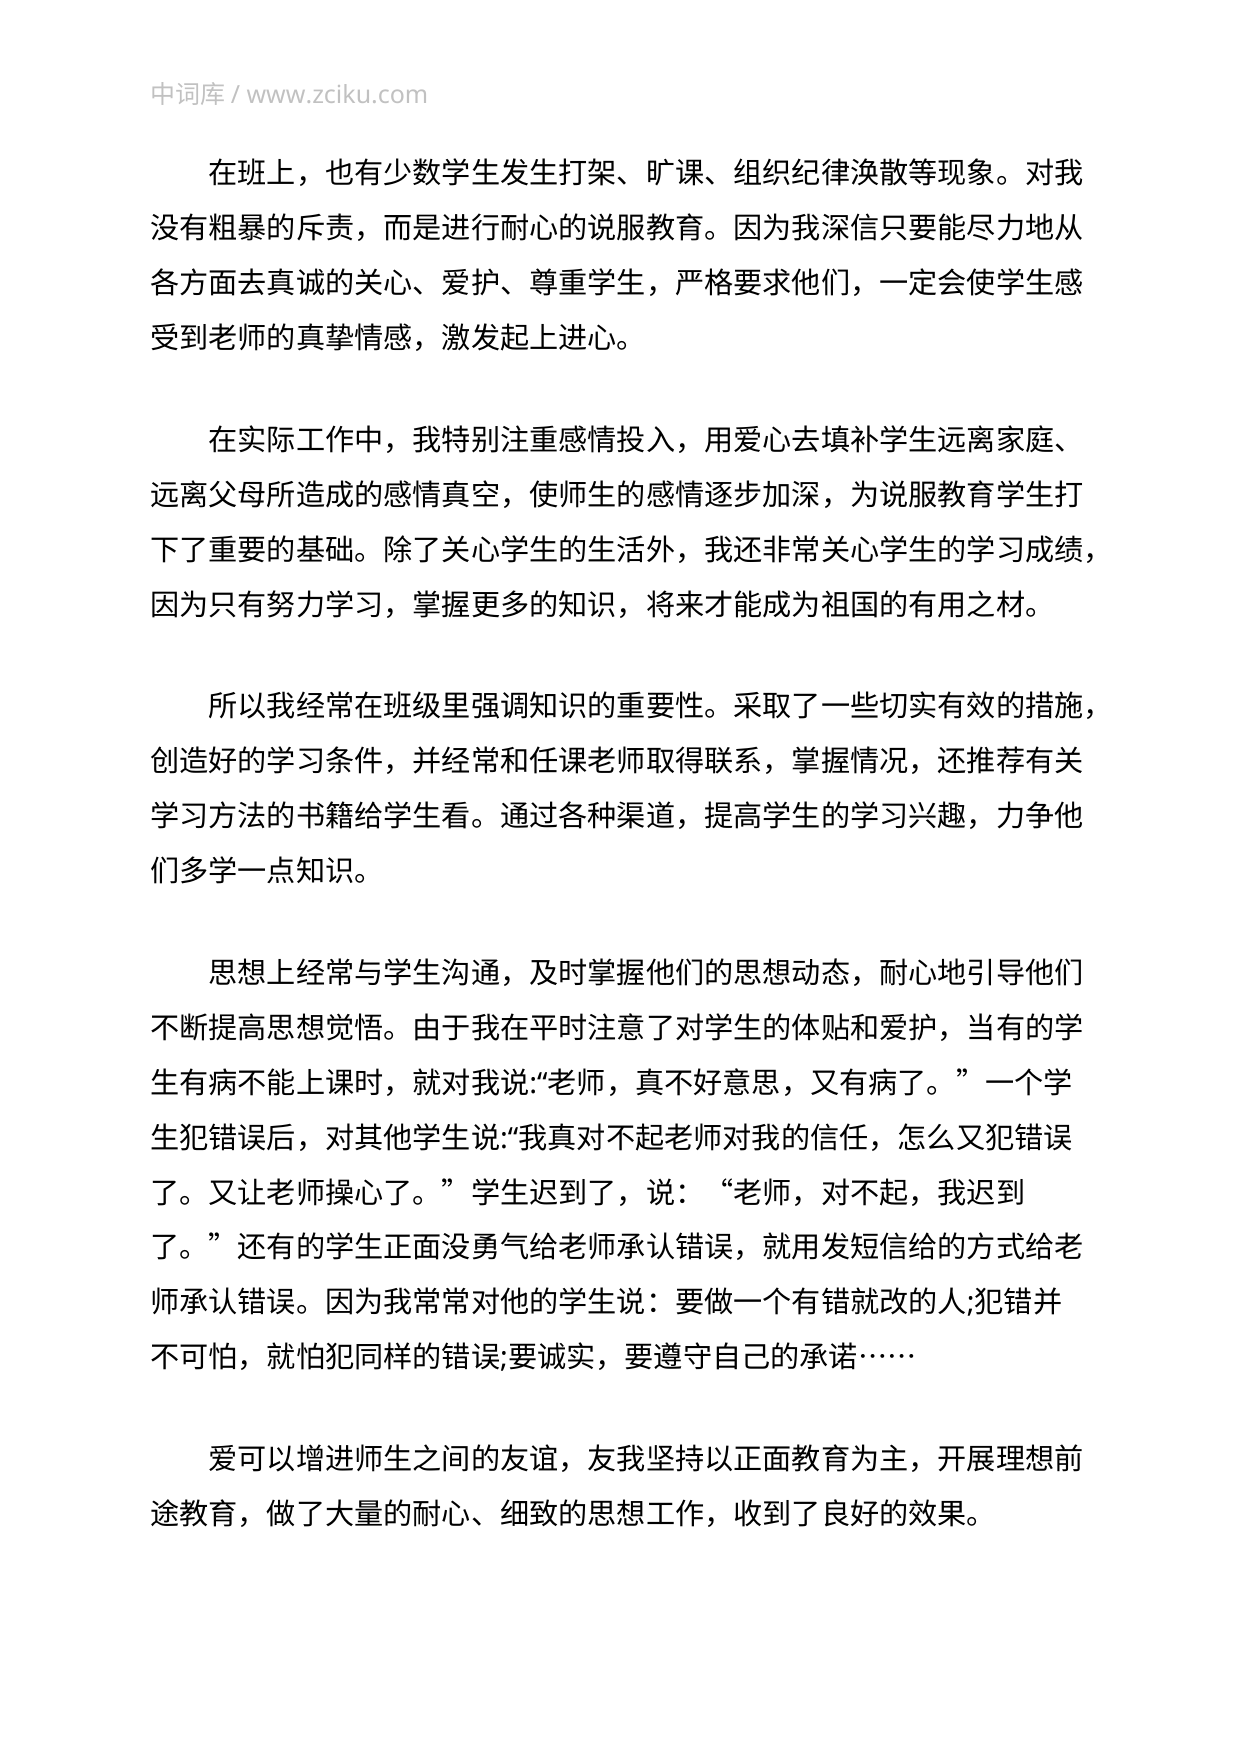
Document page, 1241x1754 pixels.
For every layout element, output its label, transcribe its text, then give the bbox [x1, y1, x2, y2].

text 思想上经常与学生沟通，及时掌握他们的思想动态，耐心地引导他们不断提高思想觉悟。由于我在平时注意了对学生的体贴和爱护，当有的学生有病不能上课时，就对我说:“老师，真不好意思，又有病了。”一个学生犯错误后，对其他学生说:“我真对不起老师对我的信任，怎么又犯错误了。又让老师操心了。”学生迟到了，说：“老师，对不起，我迟到了。”还有的学生正面没勇气给老师承认错误，就用发短信给的方式给老师承认错误。因为我常常对他的学生说：要做一个有错就改的人;犯错并不可怕，就怕犯同样的错误;要诚实，要遵守自己的承诺…… [150, 949, 1090, 1376]
text 所以我经常在班级里强调知识的重要性。采取了一些切实有效的措施，创造好的学习条件，并经常和任课老师取得联系，掌握情况，还推荐有关学习方法的书籍给学生看。通过各种渠道，提高学生的学习兴趣，力争他们多学一点知识。 [150, 683, 1090, 890]
text 在班上，也有少数学生发生打架、旷课、组织纪律涣散等现象。对我没有粗暴的斥责，而是进行耐心的说服教育。因为我深信只要能尽力地从各方面去真诚的关心、爱护、尊重学生，严格要求他们，一定会使学生感受到老师的真挚情感，激发起上进心。 [150, 150, 1090, 357]
text 在实际工作中，我特别注重感情投入，用爱心去填补学生远离家庭、远离父母所造成的感情真空，使师生的感情逐步加深，为说服教育学生打下了重要的基础。除了关心学生的生活外，我还非常关心学生的学习成绩，因为只有努力学习，掌握更多的知识，将来才能成为祖国的有用之材。 [150, 416, 1090, 623]
text 爱可以增进师生之间的友谊，友我坚持以正面教育为主，开展理想前途教育，做了大量的耐心、细致的思想工作，收到了良好的效果。 [150, 1436, 1090, 1533]
